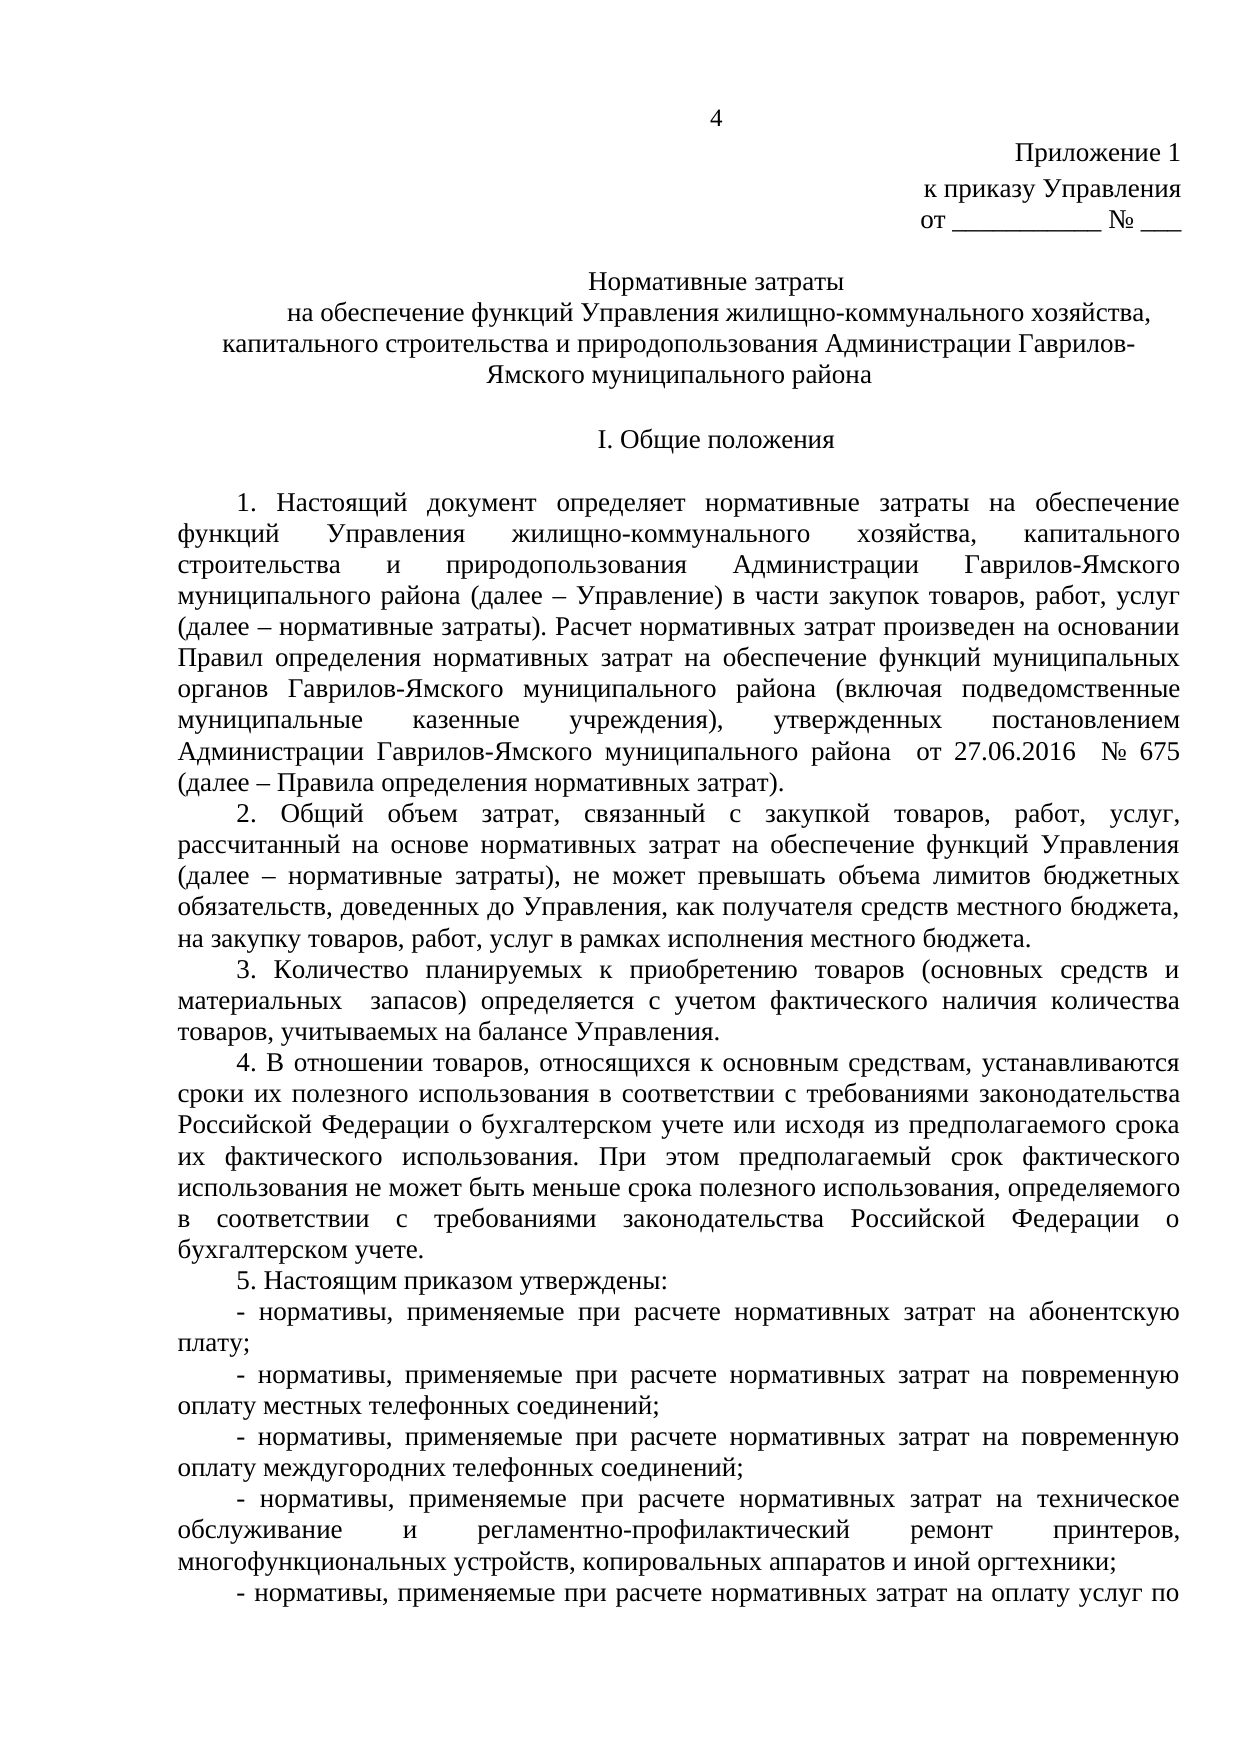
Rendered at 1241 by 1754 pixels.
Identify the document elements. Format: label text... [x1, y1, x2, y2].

text 2. Общий объем затрат, связанный с закупкой товаров, работ, услуг, рассчитанный на основе нормативных затрат на обеспечение функций Управления (далее – нормативные затраты), не может превышать объема лимитов бюджетных обязательств, доведенных до Управления, как получателя средств местного бюджета, на закупку товаров, работ, услуг в рамках исполнения местного бюджета. [177, 797, 1181, 953]
text - нормативы, применяемые при расчете нормативных затрат на техническое обслуживание и регламентно-профилактический ремонт принтеров, многофункциональных устройств, копировальных аппаратов и иной оргтехники; [177, 1482, 1181, 1576]
text 3. Количество планируемых к приобретению товаров (основных средств и материальных запасов) определяется с учетом фактического наличия количества товаров, учитываемых на балансе Управления. [177, 953, 1181, 1046]
text на обеспечение функций Управления жилищно-коммунального хозяйства, капитального строительства и природопользования Администрации Гаврилов-Ямского муниципального района [177, 296, 1181, 390]
text Нормативные затраты [177, 265, 1181, 296]
text - нормативы, применяемые при расчете нормативных затрат на повременную оплату междугородних телефонных соединений; [177, 1420, 1181, 1482]
text Приложение 1 [620, 118, 1181, 167]
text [177, 1576, 1181, 1607]
text I. Общие положения [177, 423, 1181, 454]
text к приказу Управления [177, 172, 1181, 203]
text 5. Настоящим приказом утверждены: [177, 1264, 1181, 1295]
text от ___________ № ___ [177, 203, 1181, 234]
text 4. В отношении товаров, относящихся к основным средствам, устанавливаются сроки их полезного использования в соответствии с требованиями законодательства Российской Федерации о бухгалтерском учете или исходя из предполагаемого срока их фактического использования. При этом предполагаемый срок фактического использования не может быть меньше срока полезного использования, определяемого в соответствии с требованиями законодательства Российской Федерации о бухгалтерском учете. [177, 1046, 1181, 1264]
text - нормативы, применяемые при расчете нормативных затрат на абонентскую плату; [177, 1295, 1181, 1358]
text 1. Настоящий документ определяет нормативные затраты на обеспечение функций Управления жилищно-коммунального хозяйства, капитального строительства и природопользования Администрации Гаврилов-Ямского муниципального района (далее – Управление) в части закупок товаров, работ, услуг (далее – нормативные затраты). Расчет нормативных затрат произведен на основании Правил определения нормативных затрат на обеспечение функций муниципальных органов Гаврилов-Ямского муниципального района (включая подведомственные муниципальные казенные учреждения), утвержденных постановлением Администрации Гаврилов-Ямского муниципального района от 27.06.2016 № 675 (далее – Правила определения нормативных затрат). [177, 486, 1181, 797]
text - нормативы, применяемые при расчете нормативных затрат на повременную оплату местных телефонных соединений; [177, 1358, 1181, 1420]
